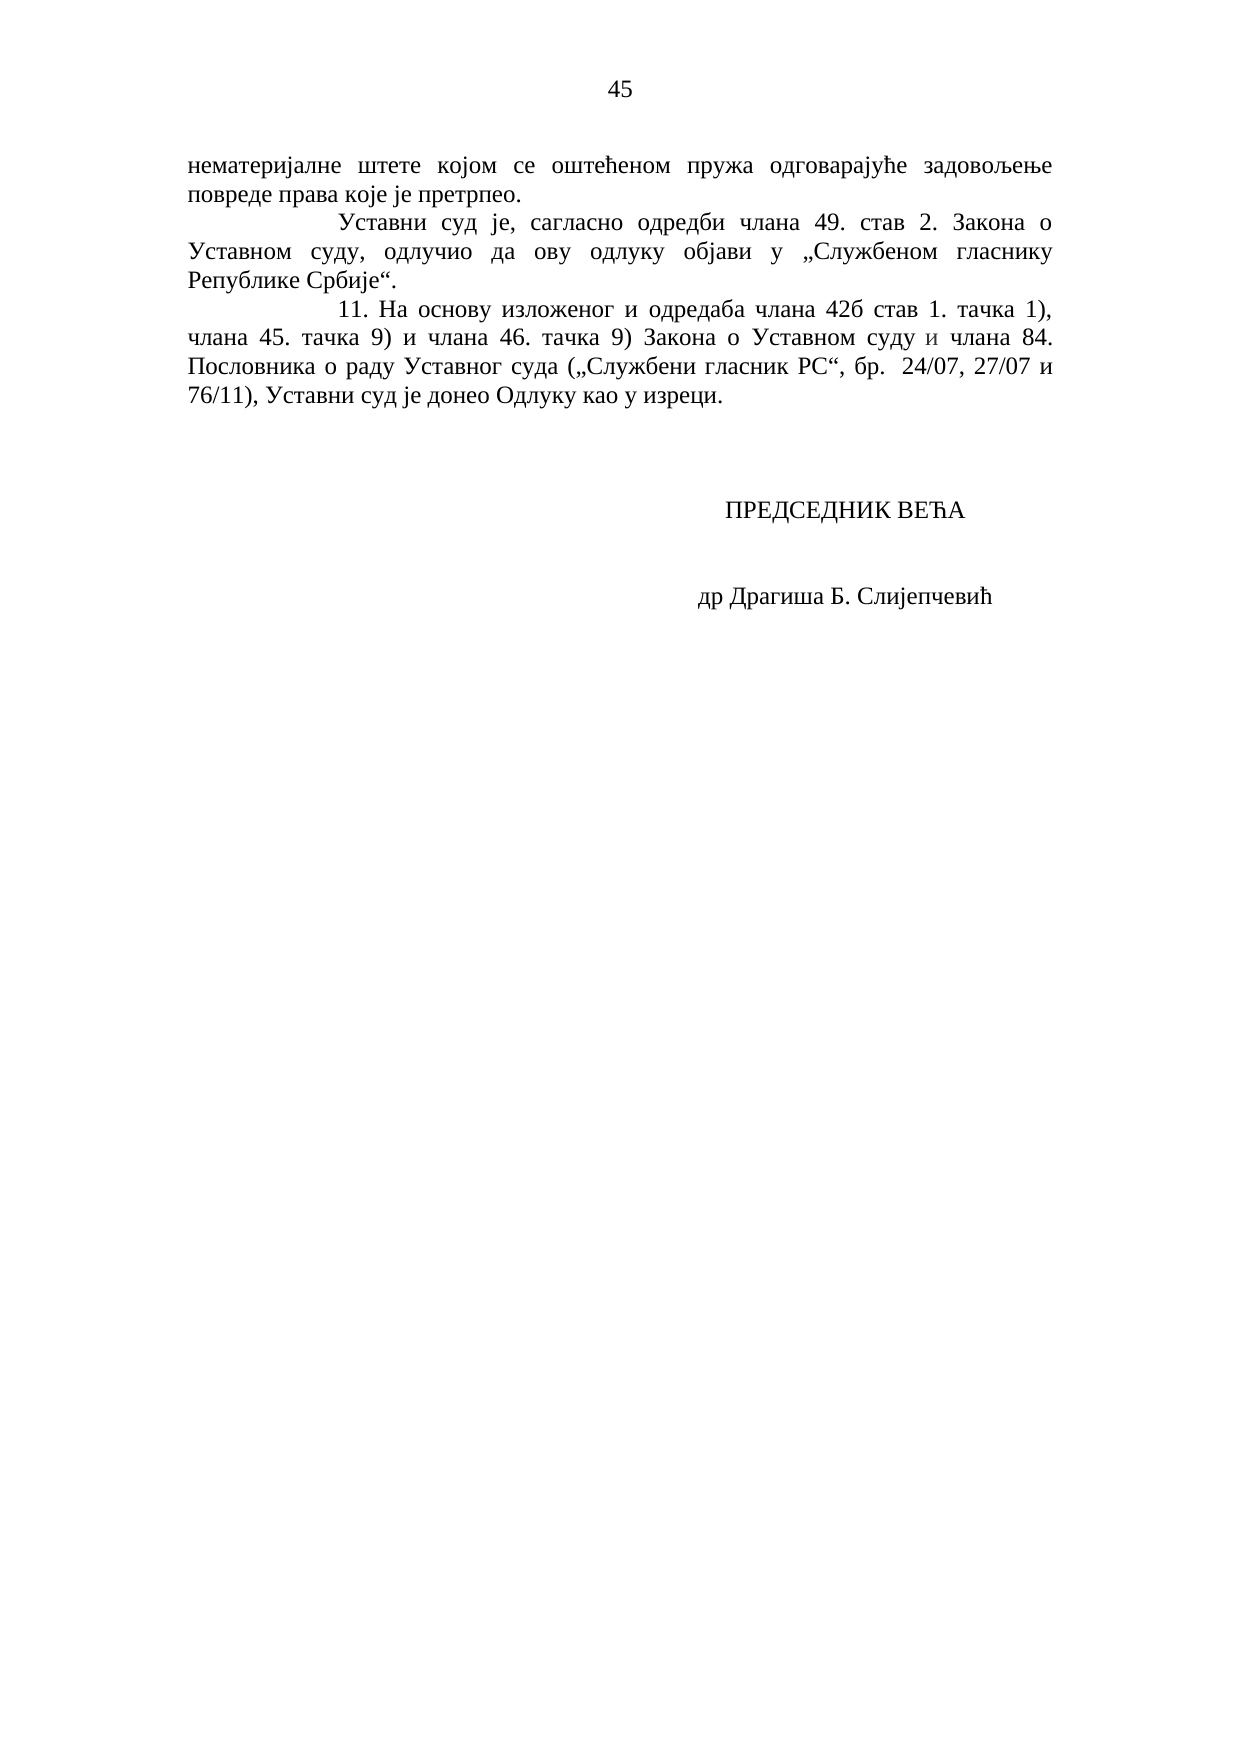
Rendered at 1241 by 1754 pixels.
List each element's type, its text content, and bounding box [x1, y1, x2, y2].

text Уставни суд је, сагласно одредби члана 49. став 2. Закона о Уставном суду, одлучио да ову одлуку објави у „Службеном гласнику Републике Србије“. [187, 207, 1053, 294]
text др Драгиша Б. Слијепчевић [637, 581, 1053, 610]
text ПРЕДСЕДНИК ВЕЋА [637, 495, 1053, 524]
text 11. На основу изложеног и одредаба члана 42б став 1. тачка 1), члана 45. тачка 9) и члана 46. тачка 9) Закона о Уставном суду и члана 84. Пословника о раду Уставног суда („Службени гласник РС“, бр. 24/07, 27/07 и 76/11), Уставни суд је донео Одлуку као у изреци. [187, 294, 1053, 409]
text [187, 150, 1053, 207]
